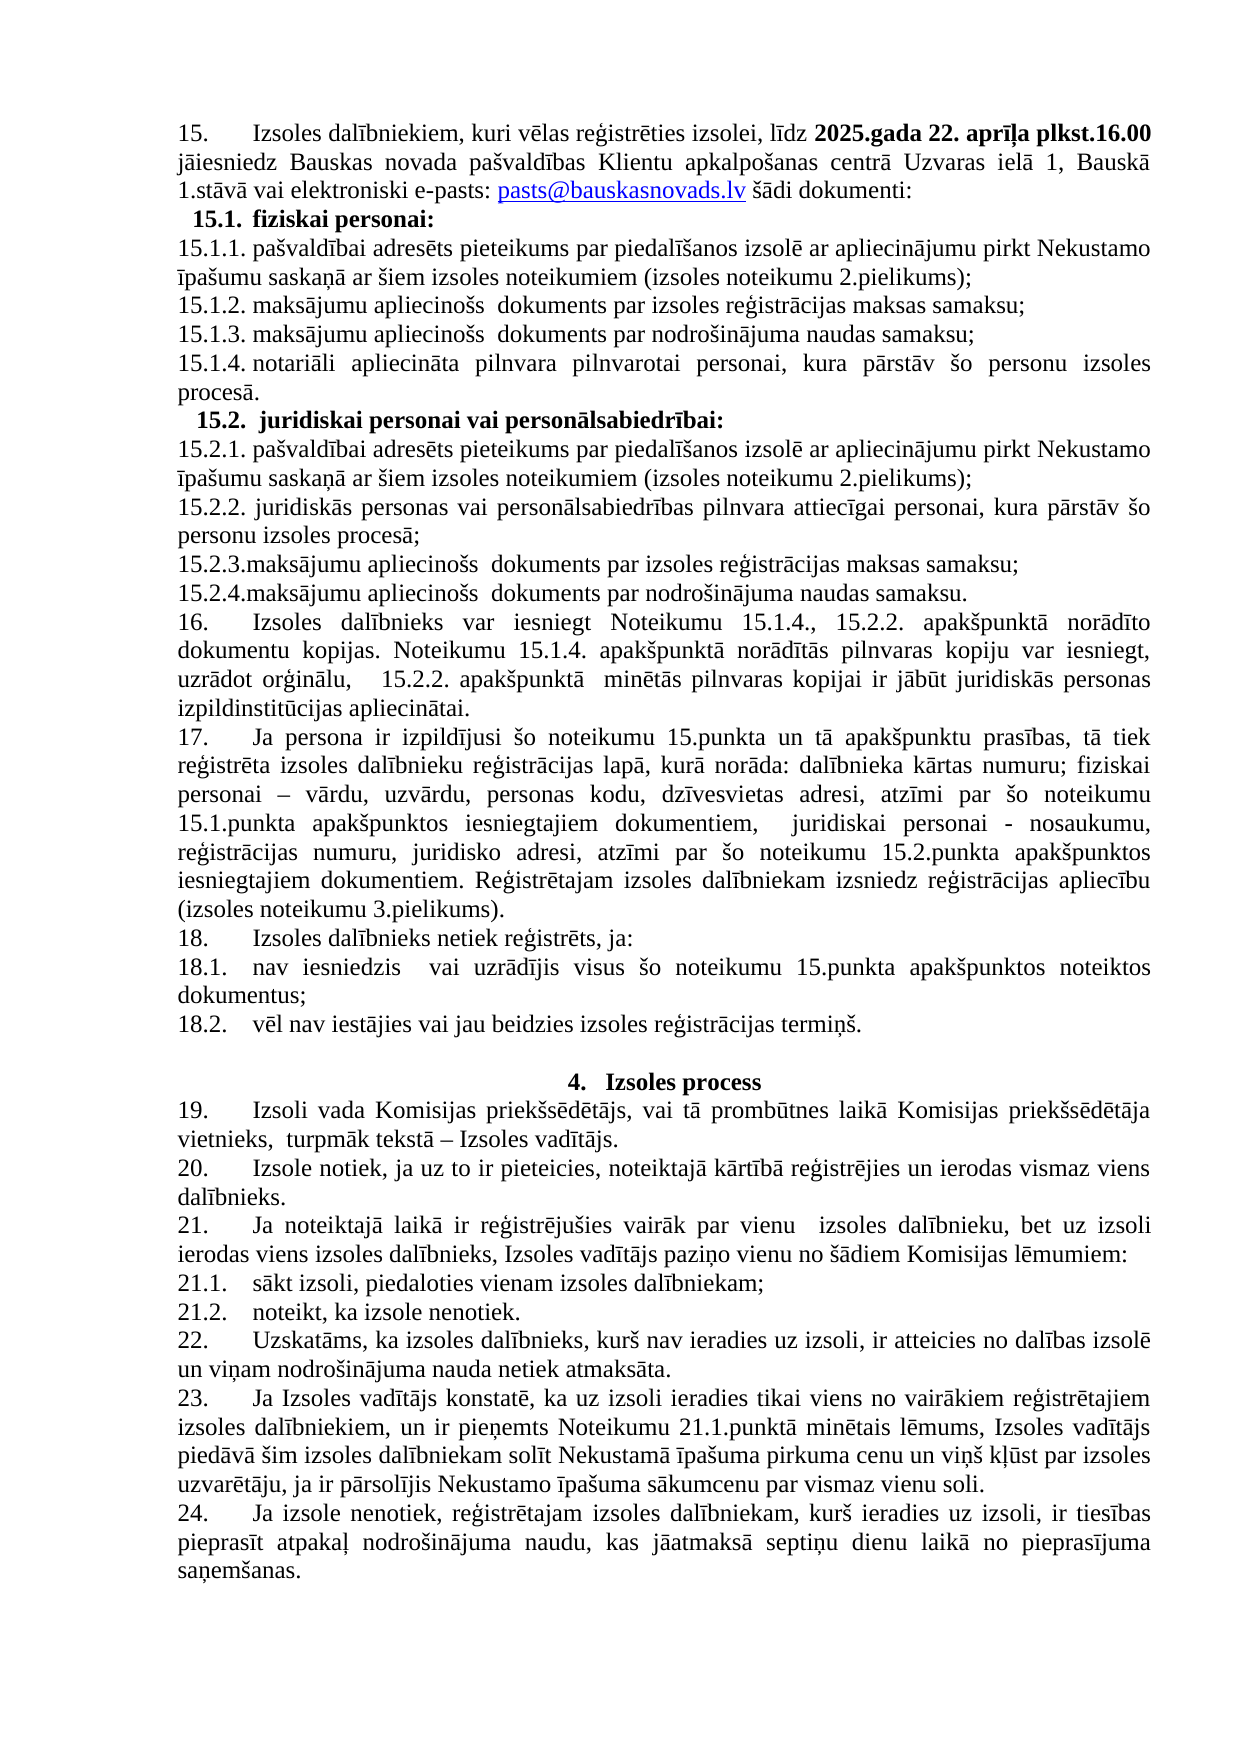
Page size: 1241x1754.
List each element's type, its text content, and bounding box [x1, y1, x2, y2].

list Ja persona ir izpildījusi šo noteikumu 15.punkta un tā apakšpunktu prasības, tā tiek reģistrēta izsoles dalībnieku reģistrācijas lapā, kurā norāda: dalībnieka kārtas numuru; fiziskai personai – vārdu, uzvārdu, personas kodu, dzīvesvietas adresi, atzīmi par šo noteikumu 15.1.punkta apakšpunktos iesniegtajiem dokumentiem, juridiskai personai - nosaukumu, reģistrācijas numuru, juridisko adresi, atzīmi par šo noteikumu 15.2.punkta apakšpunktos iesniegtajiem dokumentiem. Reģistrētajam izsoles dalībniekam izsniedz reģistrācijas apliecību (izsoles noteikumu 3.pielikums). [177, 722, 1152, 923]
list maksājumu apliecinošs dokuments par izsoles reģistrācijas maksas samaksu; [177, 291, 1152, 319]
list maksājumu apliecinošs dokuments par nodrošinājuma naudas samaksu; [177, 319, 1152, 348]
list nav iesniedzis vai uzrādījis visus šo noteikumu 15.punkta apakšpunktos noteiktos dokumentus; [177, 952, 1152, 1009]
text 15.2.3.maksājumu apliecinošs dokuments par izsoles reģistrācijas maksas samaksu; [177, 549, 1152, 578]
list Izsole notiek, ja uz to ir pieteicies, noteiktajā kārtībā reģistrējies un ierodas vismaz viens dalībnieks. [177, 1153, 1152, 1211]
text 15.2. juridiskai personai vai personālsabiedrībai: [177, 406, 1152, 434]
list Ja Izsoles vadītājs konstatē, ka uz izsoli ieradies tikai viens no vairākiem reģistrētajiem izsoles dalībniekiem, un ir pieņemts Noteikumu 21.1.punktā minētais lēmums, Izsoles vadītājs piedāvā šim izsoles dalībniekam solīt Nekustamā īpašuma pirkuma cenu un viņš kļūst par izsoles uzvarētāju, ja ir pārsolījis Nekustamo īpašuma sākumcenu par vismaz vienu soli. [177, 1383, 1152, 1498]
text 15.2.2. juridiskās personas vai personālsabiedrības pilnvara attiecīgai personai, kura pārstāv šo personu izsoles procesā; [177, 492, 1152, 549]
list vēl nav iestājies vai jau beidzies izsoles reģistrācijas termiņš. [177, 1009, 1152, 1038]
list sākt izsoli, piedaloties vienam izsoles dalībniekam; [177, 1268, 1152, 1297]
list Ja izsole nenotiek, reģistrētajam izsoles dalībniekam, kurš ieradies uz izsoli, ir tiesības pieprasīt atpakaļ nodrošinājuma naudu, kas jāatmaksā septiņu dienu laikā no pieprasījuma saņemšanas. [177, 1498, 1152, 1584]
list Uzskatāms, ka izsoles dalībnieks, kurš nav ieradies uz izsoli, ir atteicies no dalības izsolē un viņam nodrošinājuma nauda netiek atmaksāta. [177, 1326, 1152, 1383]
list Izsoles dalībniekiem, kuri vēlas reģistrēties izsolei, līdz 2025.gada 22. aprīļa plkst.16.00 jāiesniedz Bauskas novada pašvaldības Klientu apkalpošanas centrā Uzvaras ielā 1, Bauskā 1.stāvā vai elektroniski e-pasts: pasts@bauskasnovads.lv šādi dokumenti: [177, 118, 1152, 204]
list notariāli apliecināta pilnvara pilnvarotai personai, kura pārstāv šo personu izsoles procesā. [177, 348, 1152, 406]
list pašvaldībai adresēts pieteikums par piedalīšanos izsolē ar apliecinājumu pirkt Nekustamo īpašumu saskaņā ar šiem izsoles noteikumiem (izsoles noteikumu 2.pielikums); [177, 233, 1152, 291]
list Izsoles dalībnieks netiek reģistrēts, ja: [177, 923, 1152, 952]
list fiziskai personai: [177, 204, 1152, 233]
list Izsoles dalībnieks var iesniegt Noteikumu 15.1.4., 15.2.2. apakšpunktā norādīto dokumentu kopijas. Noteikumu 15.1.4. apakšpunktā norādītās pilnvaras kopiju var iesniegt, uzrādot orģinālu, 15.2.2. apakšpunktā minētās pilnvaras kopijai ir jābūt juridiskās personas izpildinstitūcijas apliecinātai. [177, 607, 1152, 722]
list Izsoli vada Komisijas priekšsēdētājs, vai tā prombūtnes laikā Komisijas priekšsēdētāja vietnieks, turpmāk tekstā – Izsoles vadītājs. [177, 1096, 1152, 1153]
text 15.2.1. pašvaldībai adresēts pieteikums par piedalīšanos izsolē ar apliecinājumu pirkt Nekustamo īpašumu saskaņā ar šiem izsoles noteikumiem (izsoles noteikumu 2.pielikums); [177, 434, 1152, 492]
list Ja noteiktajā laikā ir reģistrējušies vairāk par vienu izsoles dalībnieku, bet uz izsoli ierodas viens izsoles dalībnieks, Izsoles vadītājs paziņo vienu no šādiem Komisijas lēmumiem: [177, 1211, 1152, 1268]
text 15.2.4.maksājumu apliecinošs dokuments par nodrošinājuma naudas samaksu. [177, 578, 1152, 607]
list Izsoles process [177, 1067, 1152, 1096]
list noteikt, ka izsole nenotiek. [177, 1297, 1152, 1326]
